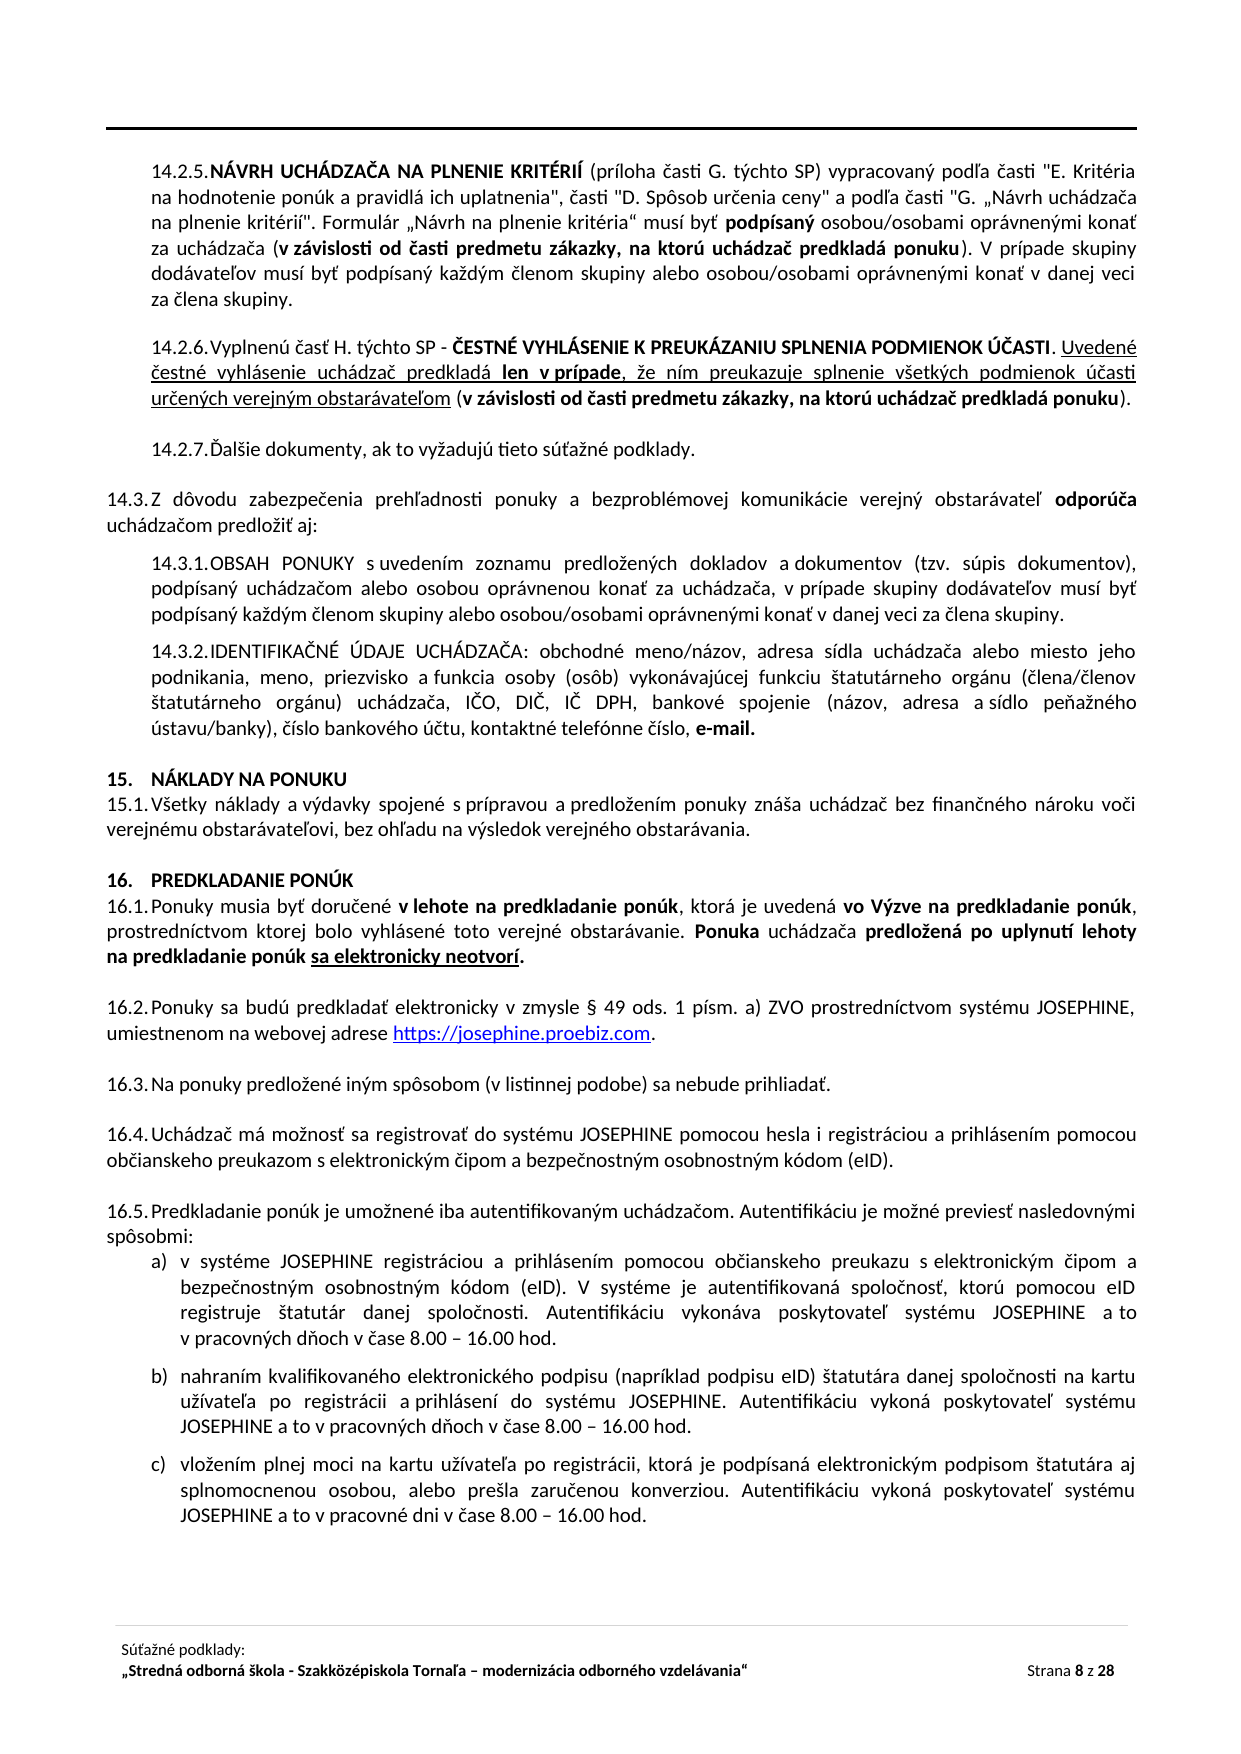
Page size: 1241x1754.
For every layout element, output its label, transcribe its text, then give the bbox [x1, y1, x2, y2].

text b) nahraním kvalifikovaného elektronického podpisu (napríklad podpisu eID) štatutára danej spoločnosti na kartu užívateľa po registrácii a prihlásení do systému JOSEPHINE. Autentifikáciu vykoná poskytovateľ systému JOSEPHINE a to v pracovných dňoch v čase 8.00 – 16.00 hod. [151, 1363, 1137, 1439]
list Predkladanie ponúk je umožnené iba autentifikovaným uchádzačom. Autentifikáciu je možné previesť nasledovnými spôsobmi: [106, 1198, 1137, 1249]
list Ponuky sa budú predkladať elektronicky v zmysle § 49 ods. 1 písm. a) ZVO prostredníctvom systému JOSEPHINE, umiestnenom na webovej adrese https://josephine.proebiz.com. [106, 994, 1137, 1045]
list obsah ponuky s uvedením zoznamu predložených dokladov a dokumentov (tzv. súpis dokumentov), podpísaný uchádzačom alebo osobou oprávnenou konať za uchádzača, v prípade skupiny dodávateľov musí byť podpísaný každým členom skupiny alebo osobou/osobami oprávnenými konať v danej veci za člena skupiny. [151, 550, 1137, 626]
text c) vložením plnej moci na kartu užívateľa po registrácii, ktorá je podpísaná elektronickým podpisom štatutára aj splnomocnenou osobou, alebo prešla zaručenou konverziou. Autentifikáciu vykoná poskytovateľ systému JOSEPHINE a to v pracovné dni v čase 8.00 – 16.00 hod. [151, 1452, 1137, 1528]
list Uchádzač má možnosť sa registrovať do systému JOSEPHINE pomocou hesla i registráciou a prihlásením pomocou občianskeho preukazom s elektronickým čipom a bezpečnostným osobnostným kódom (eID). [106, 1122, 1137, 1172]
list identifikačné údaje uchádzača: obchodné meno/názov, adresa sídla uchádzača alebo miesto jeho podnikania, meno, priezvisko a funkcia osoby (osôb) vykonávajúcej funkciu štatutárneho orgánu (člena/členov štatutárneho orgánu) uchádzača, IČO, DIČ, IČ DPH, bankové spojenie (názov, adresa a sídlo peňažného ústavu/banky), číslo bankového účtu, kontaktné telefónne číslo, e-mail. [151, 639, 1137, 740]
list Ďalšie dokumenty, ak to vyžadujú tieto súťažné podklady. [151, 436, 1137, 461]
list NÁKLADY NA PONUKU [106, 766, 1137, 791]
list NÁVRH UCHÁDZAČA NA PLNENIE KRITÉRIÍ (príloha časti G. týchto SP) vypracovaný podľa časti "E. Kritéria na hodnotenie ponúk a pravidlá ich uplatnenia", časti "D. Spôsob určenia ceny" a podľa časti "G. „Návrh uchádzača na plnenie kritérií". Formulár „Návrh na plnenie kritéria“ musí byť podpísaný osobou/osobami oprávnenými konať za uchádzača (v závislosti od časti predmetu zákazky, na ktorú uchádzač predkladá ponuku). V prípade skupiny dodávateľov musí byť podpísaný každým členom skupiny alebo osobou/osobami oprávnenými konať v danej veci za člena skupiny. [151, 159, 1137, 311]
list Z dôvodu zabezpečenia prehľadnosti ponuky a bezproblémovej komunikácie verejný obstarávateľ odporúča uchádzačom predložiť aj: [106, 487, 1137, 537]
list Vyplnenú časť H. týchto SP - ČESTNÉ VYHLÁSENIE K PREUKÁZANIU SPLNENIA PODMIENOK ÚČASTI. Uvedené čestné vyhlásenie uchádzač predkladá len v prípade, že ním preukazuje splnenie všetkých podmienok účasti určených verejným obstarávateľom (v závislosti od časti predmetu zákazky, na ktorú uchádzač predkladá ponuku). [151, 334, 1137, 410]
list PREDKLADANIE PONÚK [106, 867, 1137, 893]
text a) v systéme JOSEPHINE registráciou a prihlásením pomocou občianskeho preukazu s elektronickým čipom a bezpečnostným osobnostným kódom (eID). V systéme je autentifikovaná spoločnosť, ktorú pomocou eID registruje štatutár danej spoločnosti. Autentifikáciu vykonáva poskytovateľ systému JOSEPHINE a to v pracovných dňoch v čase 8.00 – 16.00 hod. [151, 1249, 1137, 1350]
list Všetky náklady a výdavky spojené s prípravou a predložením ponuky znáša uchádzač bez finančného nároku voči verejnému obstarávateľovi, bez ohľadu na výsledok verejného obstarávania. [106, 791, 1137, 842]
list Ponuky musia byť doručené v lehote na predkladanie ponúk, ktorá je uvedená vo Výzve na predkladanie ponúk, prostredníctvom ktorej bolo vyhlásené toto verejné obstarávanie. Ponuka uchádzača predložená po uplynutí lehoty na predkladanie ponúk sa elektronicky neotvorí. [106, 893, 1137, 969]
list Na ponuky predložené iným spôsobom (v listinnej podobe) sa nebude prihliadať. [106, 1071, 1137, 1096]
